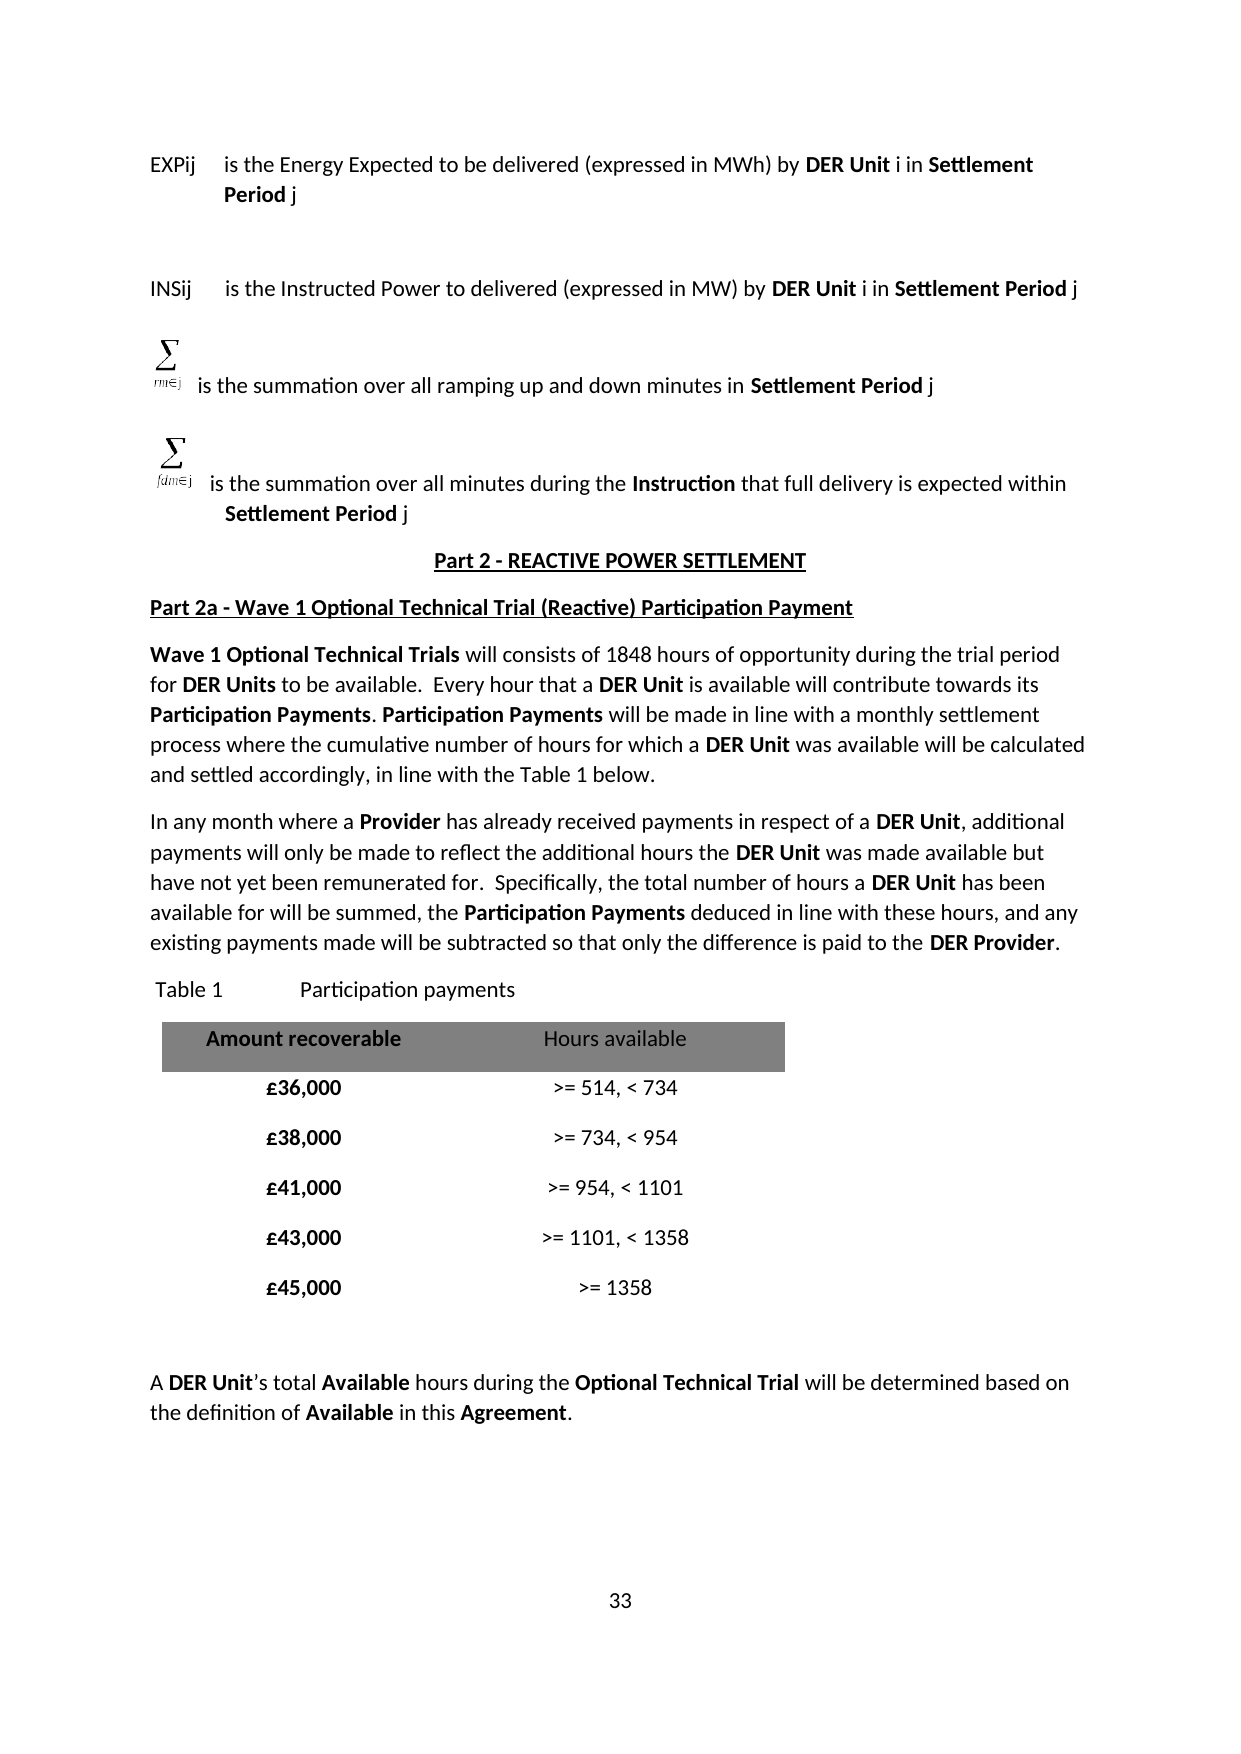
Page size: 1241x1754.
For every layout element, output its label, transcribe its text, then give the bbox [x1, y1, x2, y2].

text Part 2a - Wave 1 Optional Technical Trial (Reactive) Participation Payment [150, 593, 1090, 621]
table_cell £41,000 [162, 1172, 445, 1222]
text INSij is the Instructed Power to delivered (expressed in MW) by DER Unit i in Settlement Period j [150, 274, 1090, 302]
table_cell £36,000 [162, 1072, 445, 1122]
table_cell £43,000 [162, 1222, 445, 1272]
text Table 1 Participation payments [150, 975, 1090, 1003]
table_cell >= 1101, < 1358 [445, 1222, 785, 1272]
text In any month where a Provider has already received payments in respect of a DER Unit, additional payments will only be made to reflect the additional hours the DER Unit was made available but have not yet been remunerated for. Specifically, the total number of hours a DER Unit has been available for will be summed, the Participation Payments deduced in line with these hours, and any existing payments made will be subtracted so that only the difference is paid to the DER Provider. [150, 807, 1090, 956]
text A DER Unit’s total Available hours during the Optional Technical Trial will be determined based on the definition of Available in this Agreement. [150, 1368, 1090, 1427]
table_header Amount recoverable [162, 1022, 445, 1072]
table_cell £38,000 [162, 1122, 445, 1172]
table_cell £45,000 [162, 1272, 445, 1321]
table_cell >= 954, < 1101 [445, 1172, 785, 1222]
table_cell >= 1358 [445, 1272, 785, 1321]
text EXPij is the Energy Expected to be delivered (expressed in MWh) by DER Unit i in Settlement Period j [150, 150, 1090, 208]
text is the summation over all ramping up and down minutes in Settlement Period j [150, 321, 1090, 399]
text is the summation over all minutes during the Instruction that full delivery is expected within Settlement Period j [150, 418, 1090, 527]
text Wave 1 Optional Technical Trials will consists of 1848 hours of opportunity during the trial period for DER Units to be available. Every hour that a DER Unit is available will contribute towards its Participation Payments. Participation Payments will be made in line with a monthly settlement process where the cumulative number of hours for which a DER Unit was available will be calculated and settled accordingly, in line with the Table 1 below. [150, 640, 1090, 789]
table_header Hours available [445, 1022, 785, 1072]
table_cell >= 514, < 734 [445, 1072, 785, 1122]
table_cell >= 734, < 954 [445, 1122, 785, 1172]
text Part 2 - REACTIVE POWER SETTLEMENT [150, 546, 1090, 574]
